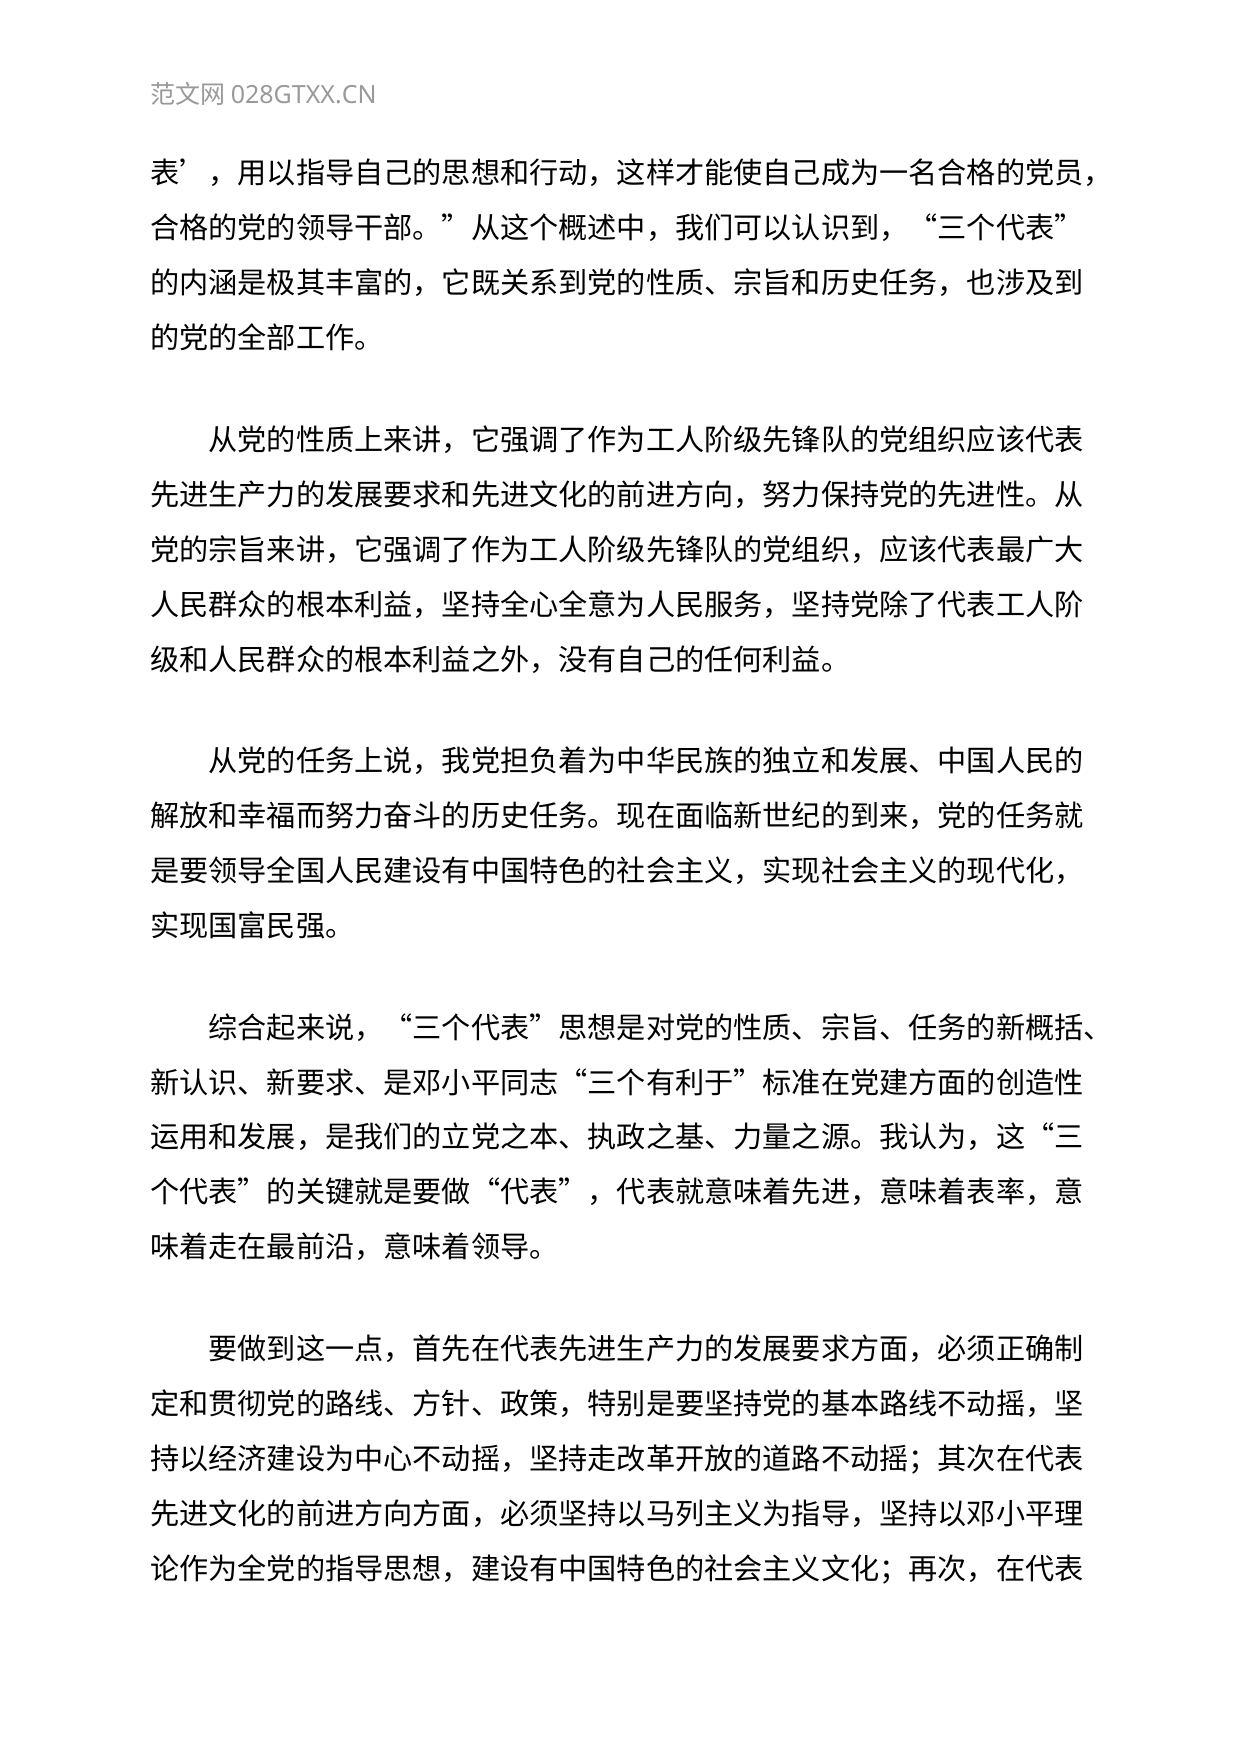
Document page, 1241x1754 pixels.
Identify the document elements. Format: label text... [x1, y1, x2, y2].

text 综合起来说，“三个代表”思想是对党的性质、宗旨、任务的新概括、新认识、新要求、是邓小平同志“三个有利于”标准在党建方面的创造性运用和发展，是我们的立党之本、执政之基、力量之源。我认为，这“三个代表”的关键就是要做“代表”，代表就意味着先进，意味着表率，意味着走在最前沿，意味着领导。 [150, 1004, 1090, 1266]
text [150, 150, 1090, 357]
text 从党的任务上说，我党担负着为中华民族的独立和发展、中国人民的解放和幸福而努力奋斗的历史任务。现在面临新世纪的到来，党的任务就是要领导全国人民建设有中国特色的社会主义，实现社会主义的现代化，实现国富民强。 [150, 738, 1090, 945]
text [150, 1326, 1090, 1587]
text 从党的性质上来讲，它强调了作为工人阶级先锋队的党组织应该代表先进生产力的发展要求和先进文化的前进方向，努力保持党的先进性。从党的宗旨来讲，它强调了作为工人阶级先锋队的党组织，应该代表最广大人民群众的根本利益，坚持全心全意为人民服务，坚持党除了代表工人阶级和人民群众的根本利益之外，没有自己的任何利益。 [150, 416, 1090, 678]
